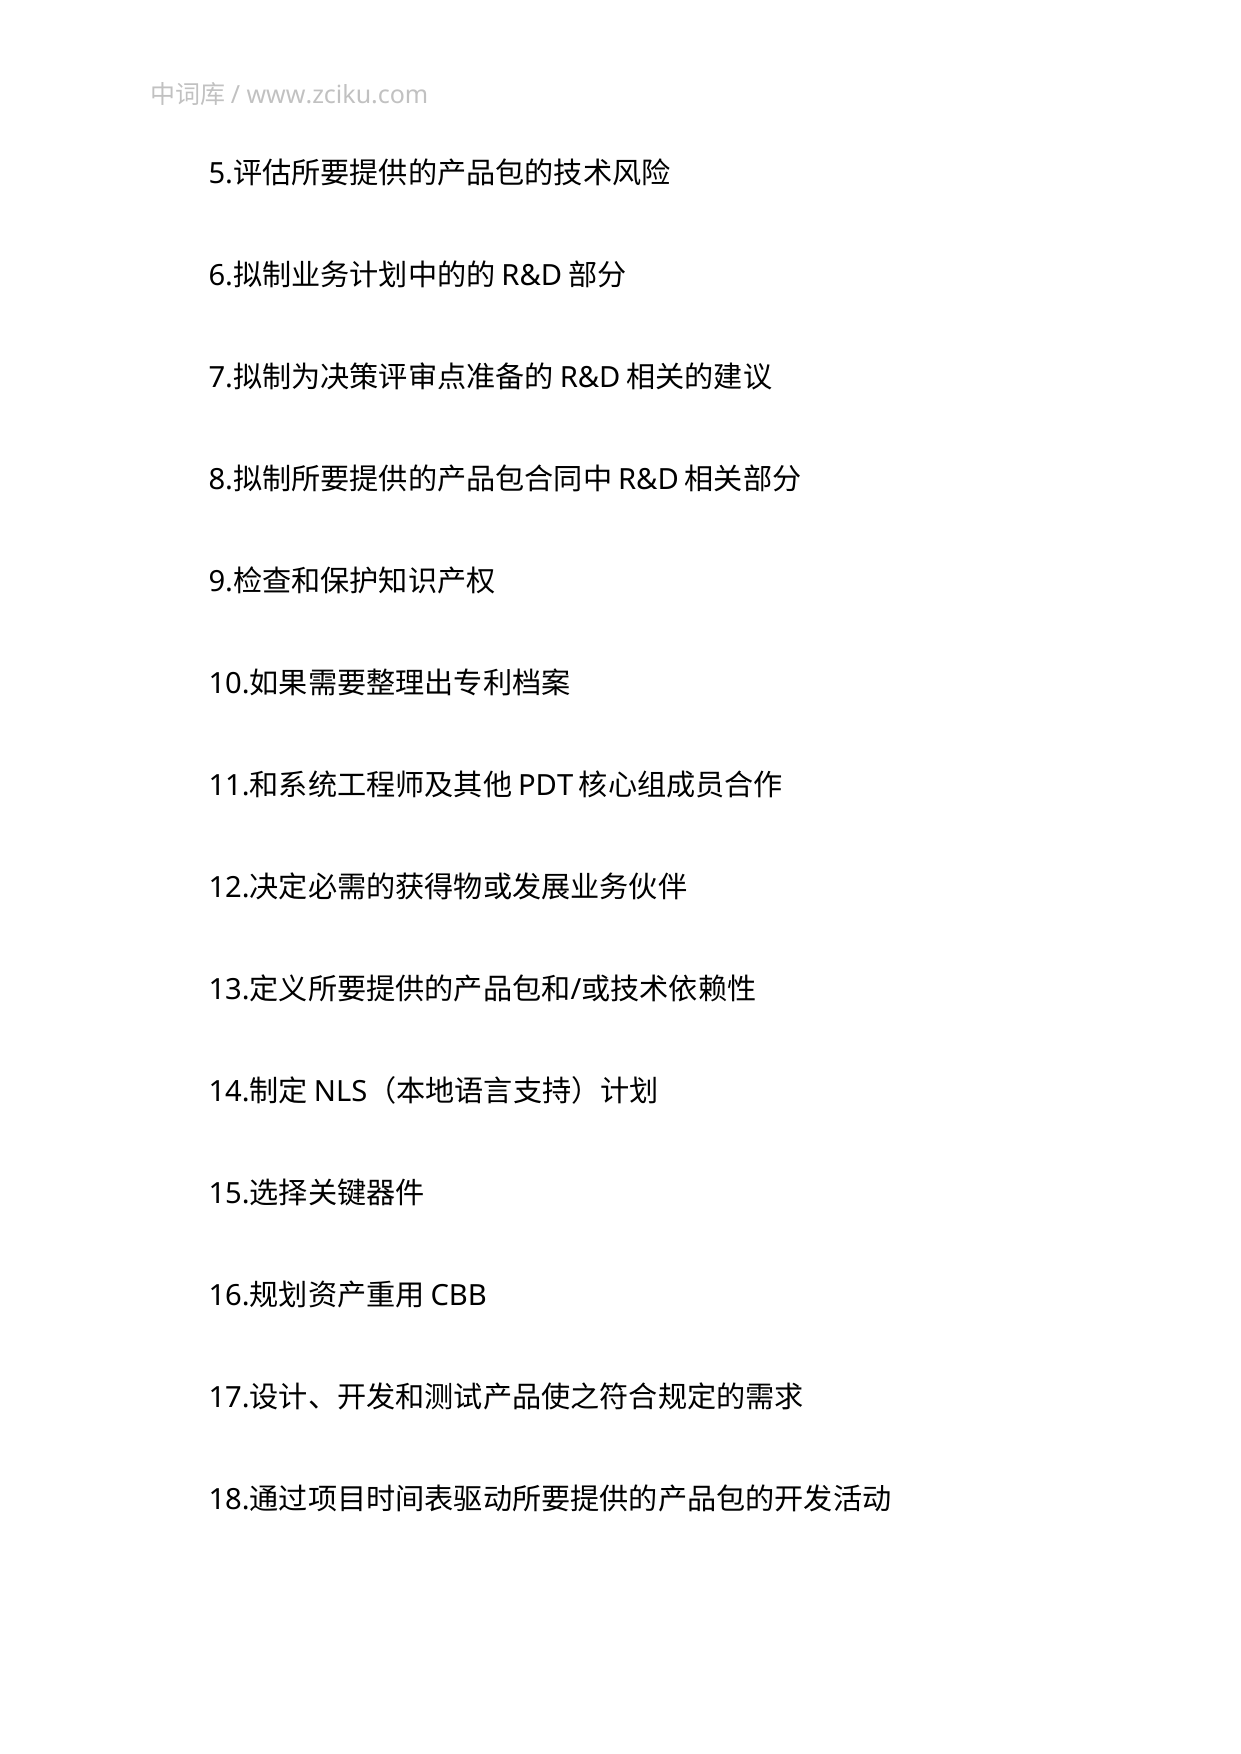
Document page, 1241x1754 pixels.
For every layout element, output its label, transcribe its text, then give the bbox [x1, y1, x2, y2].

text 7.拟制为决策评审点准备的R&D相关的建议 [150, 354, 1090, 396]
text 18.通过项目时间表驱动所要提供的产品包的开发活动 [150, 1476, 1090, 1518]
text 17.设计、开发和测试产品使之符合规定的需求 [150, 1374, 1090, 1416]
text 14.制定NLS（本地语言支持）计划 [150, 1068, 1090, 1110]
text 10.如果需要整理出专利档案 [150, 660, 1090, 702]
text 13.定义所要提供的产品包和/或技术依赖性 [150, 966, 1090, 1008]
text 6.拟制业务计划中的的R&D部分 [150, 252, 1090, 294]
text 15.选择关键器件 [150, 1170, 1090, 1212]
text 16.规划资产重用CBB [150, 1272, 1090, 1314]
text 12.决定必需的获得物或发展业务伙伴 [150, 864, 1090, 906]
text 9.检查和保护知识产权 [150, 558, 1090, 600]
text 11.和系统工程师及其他PDT核心组成员合作 [150, 762, 1090, 804]
text 5.评估所要提供的产品包的技术风险 [150, 150, 1090, 192]
text 8.拟制所要提供的产品包合同中R&D相关部分 [150, 456, 1090, 498]
